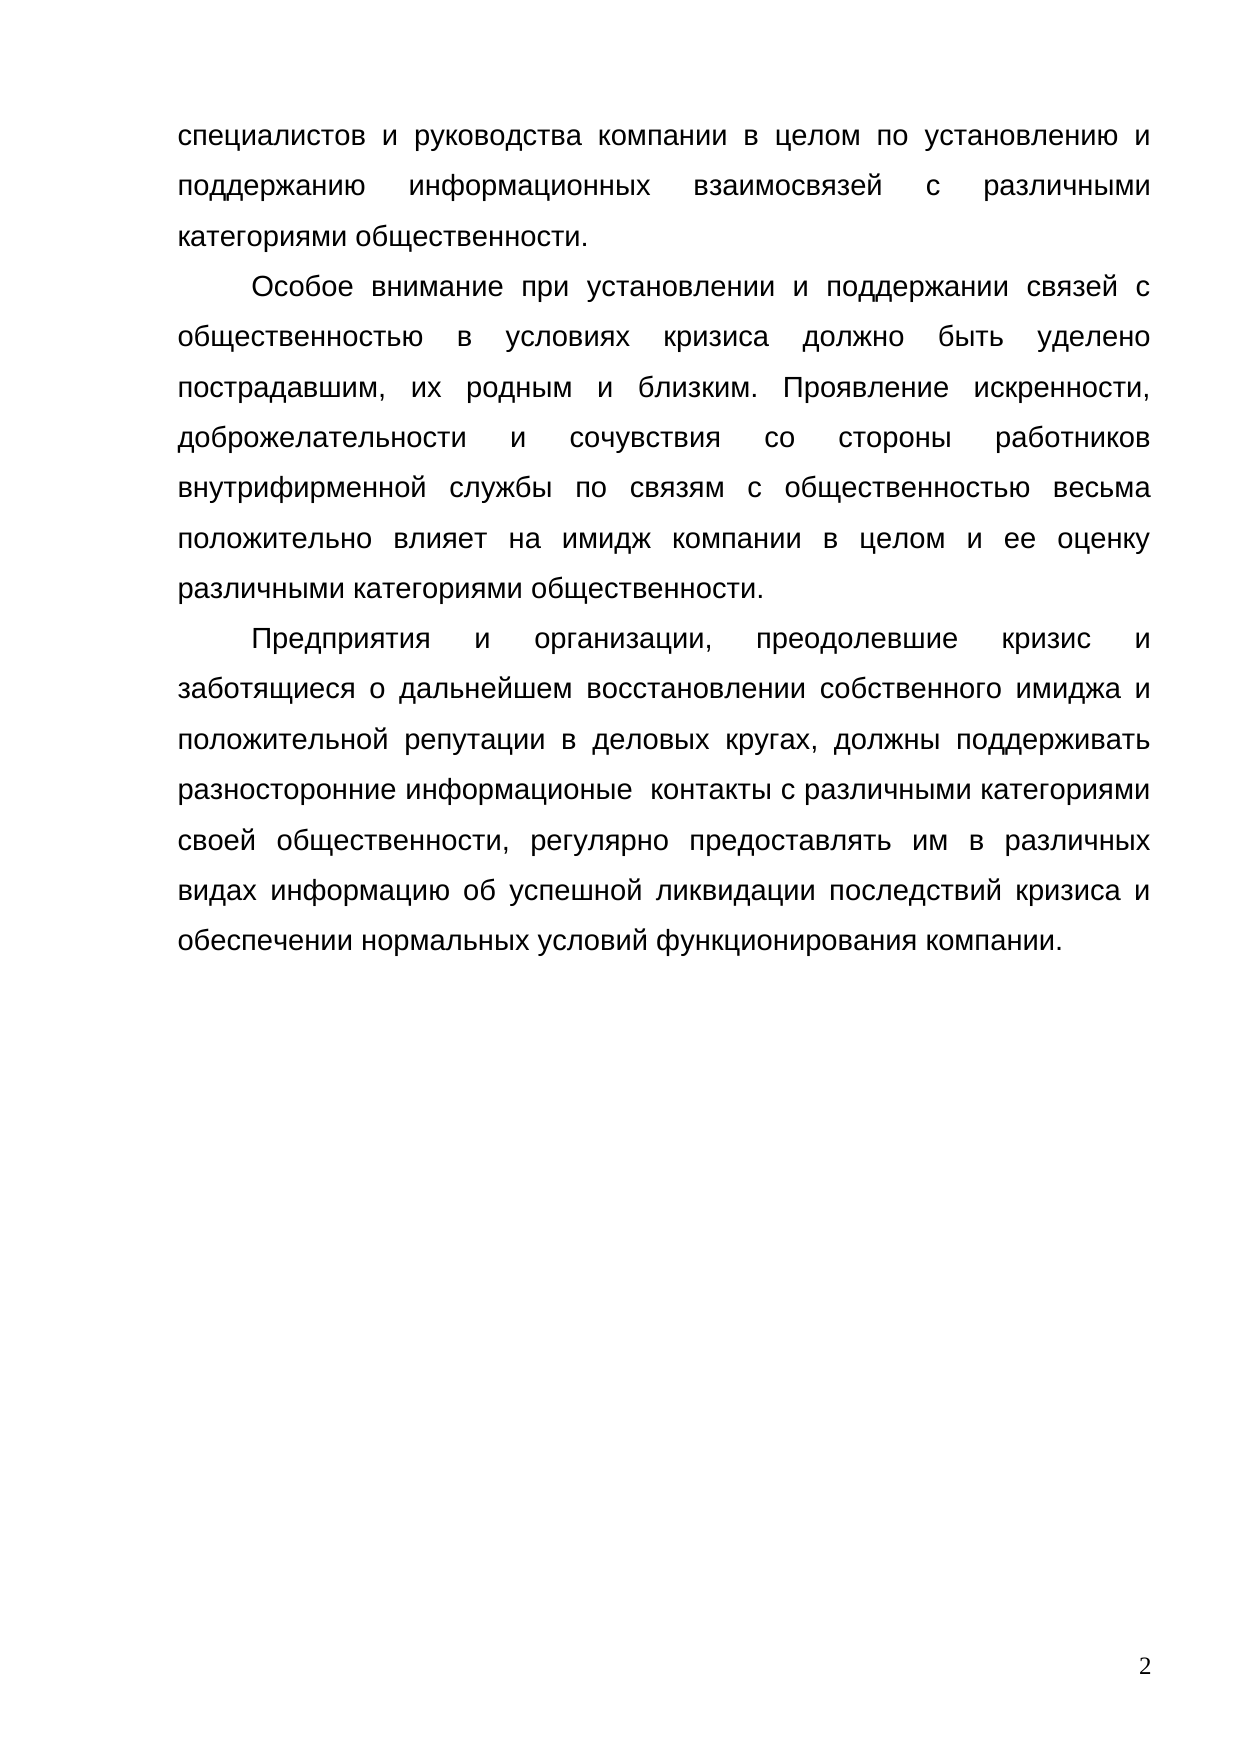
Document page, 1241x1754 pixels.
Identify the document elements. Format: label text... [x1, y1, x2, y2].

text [177, 118, 1152, 252]
text Предприятия и организации, преодолевшие кризис и заботящиеся о дальнейшем восстановлении собственного имиджа и положительной репутации в деловых кругах, должны поддерживать разносторонние информационые контакты с различными категориями своей общественности, регулярно предоставлять им в различных видах информацию об успешной ликвидации последствий кризиса и обеспечении нормальных условий функционирования компании. [177, 621, 1152, 957]
text Особое внимание при установлении и поддержании связей с общественностью в условиях кризиса должно быть уделено пострадавшим, их родным и близким. Проявление искренности, доброжелательности и сочувствия со стороны работников внутрифирменной службы по связям с общественностью весьма положительно влияет на имидж компании в целом и ее оценку различными категориями общественности. [177, 269, 1152, 604]
